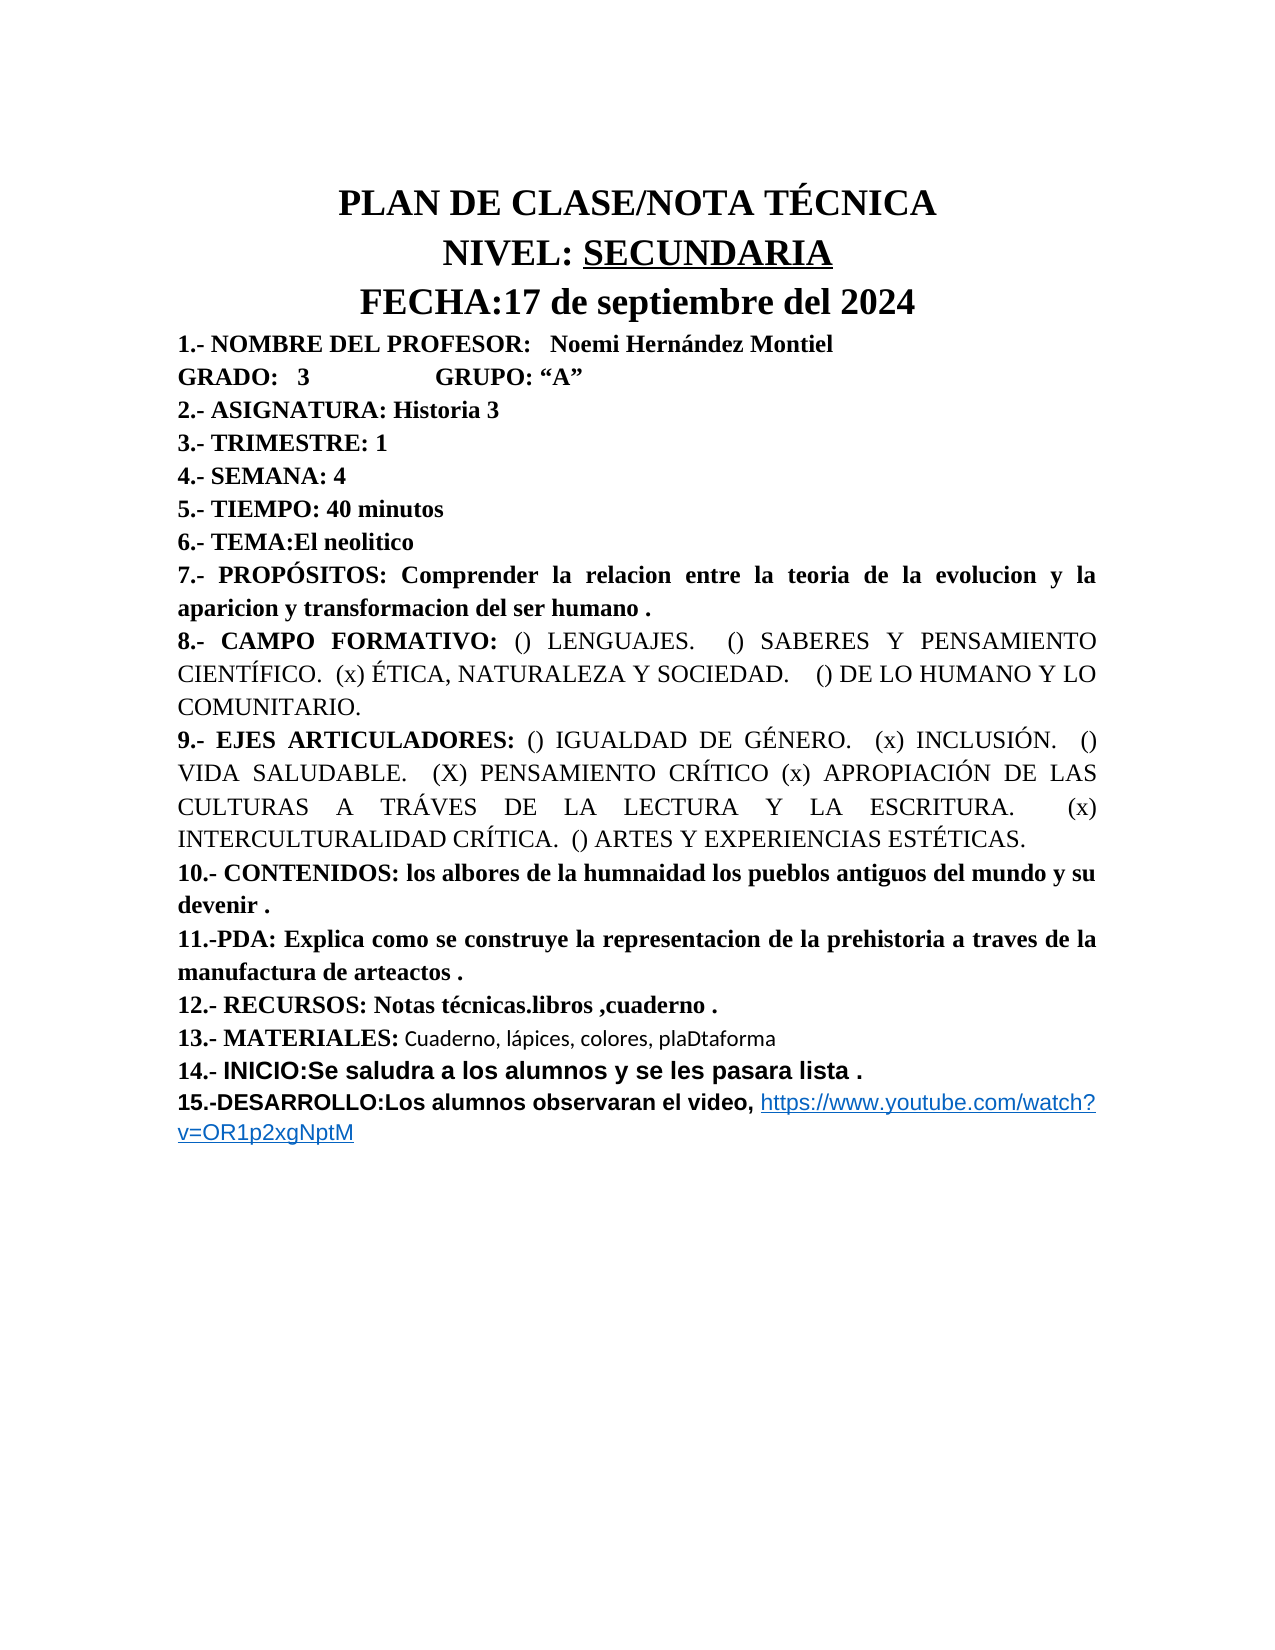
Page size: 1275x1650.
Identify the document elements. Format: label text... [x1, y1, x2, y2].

text 7.- PROPÓSITOS: Comprender la relacion entre la teoria de la evolucion y la aparicion y transformacion del ser humano . [177, 560, 1098, 622]
text 13.- MATERIALES: Cuaderno, lápices, colores, plaDtaforma [177, 1023, 1098, 1052]
text 11.-PDA: Explica como se construye la representacion de la prehistoria a traves de la manufactura de arteactos . [177, 924, 1098, 985]
text 1.- NOMBRE DEL PROFESOR: Noemi Hernández Montiel [177, 329, 1098, 358]
text 14.- INICIO:Se saludra a los alumnos y se les pasara lista . [177, 1056, 1098, 1085]
text 2.- ASIGNATURA: Historia 3 [177, 395, 1098, 424]
text 10.- CONTENIDOS: los albores de la humnaidad los pueblos antiguos del mundo y su devenir . [177, 858, 1098, 919]
text GRADO: 3 GRUPO: “A” [177, 362, 1098, 391]
text 3.- TRIMESTRE: 1 [177, 428, 1098, 457]
text 8.- CAMPO FORMATIVO: () LENGUAJES. () SABERES Y PENSAMIENTO CIENTÍFICO. (x) ÉTICA, NATURALEZA Y SOCIEDAD. () DE LO HUMANO Y LO COMUNITARIO. [177, 626, 1098, 721]
text 9.- EJES ARTICULADORES: () IGUALDAD DE GÉNERO. (x) INCLUSIÓN. () VIDA SALUDABLE. (X) PENSAMIENTO CRÍTICO (x) APROPIACIÓN DE LAS CULTURAS A TRÁVES DE LA LECTURA Y LA ESCRITURA. (x) INTERCULTURALIDAD CRÍTICA. () ARTES Y EXPERIENCIAS ESTÉTICAS. [177, 726, 1098, 853]
text 15.-DESARROLLO:Los alumnos observaran el video, https://www.youtube.com/watch?v=OR1p2xgNptM [177, 1089, 1098, 1146]
text FECHA:17 de septiembre del 2024 [177, 280, 1098, 323]
text 6.- TEMA:El neolitico [177, 527, 1098, 556]
text 5.- TIEMPO: 40 minutos [177, 494, 1098, 523]
text NIVEL: SECUNDARIA [177, 230, 1098, 273]
text 4.- SEMANA: 4 [177, 461, 1098, 490]
text 12.- RECURSOS: Notas técnicas.libros ,cuaderno . [177, 990, 1098, 1018]
text PLAN DE CLASE/NOTA TÉCNICA [177, 181, 1098, 224]
